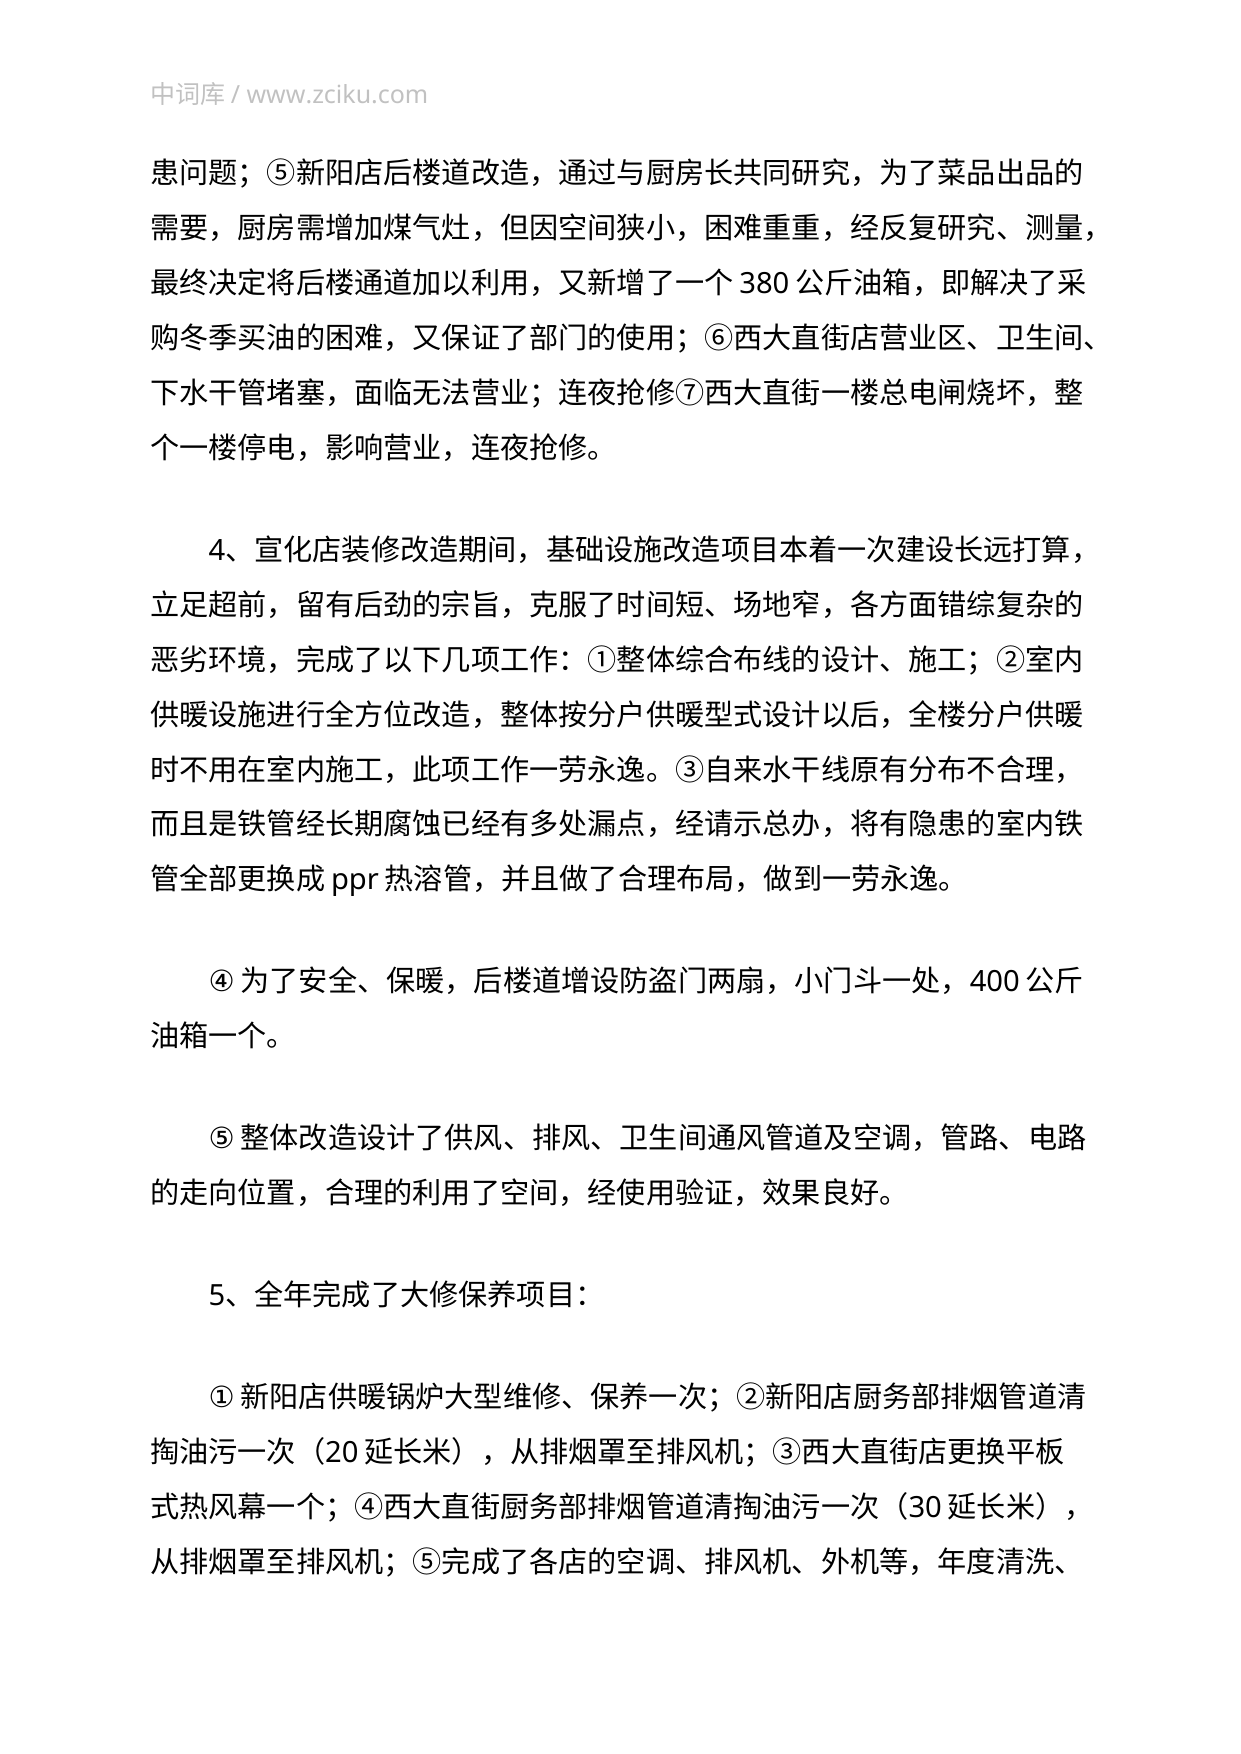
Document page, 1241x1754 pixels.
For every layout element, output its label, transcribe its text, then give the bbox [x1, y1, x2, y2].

text ④为了安全、保暖，后楼道增设防盗门两扇，小门斗一处，400公斤油箱一个。 [150, 958, 1090, 1055]
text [150, 1373, 1090, 1581]
text 4、宣化店装修改造期间，基础设施改造项目本着一次建设长远打算，立足超前，留有后劲的宗旨，克服了时间短、场地窄，各方面错综复杂的恶劣环境，完成了以下几项工作：①整体综合布线的设计、施工；②室内供暖设施进行全方位改造，整体按分户供暖型式设计以后，全楼分户供暖时不用在室内施工，此项工作一劳永逸。③自来水干线原有分布不合理，而且是铁管经长期腐蚀已经有多处漏点，经请示总办，将有隐患的室内铁管全部更换成ppr热溶管，并且做了合理布局，做到一劳永逸。 [150, 526, 1090, 898]
text ⑤整体改造设计了供风、排风、卫生间通风管道及空调，管路、电路的走向位置，合理的利用了空间，经使用验证，效果良好。 [150, 1114, 1090, 1212]
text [150, 150, 1090, 467]
text 5、全年完成了大修保养项目： [150, 1271, 1090, 1314]
